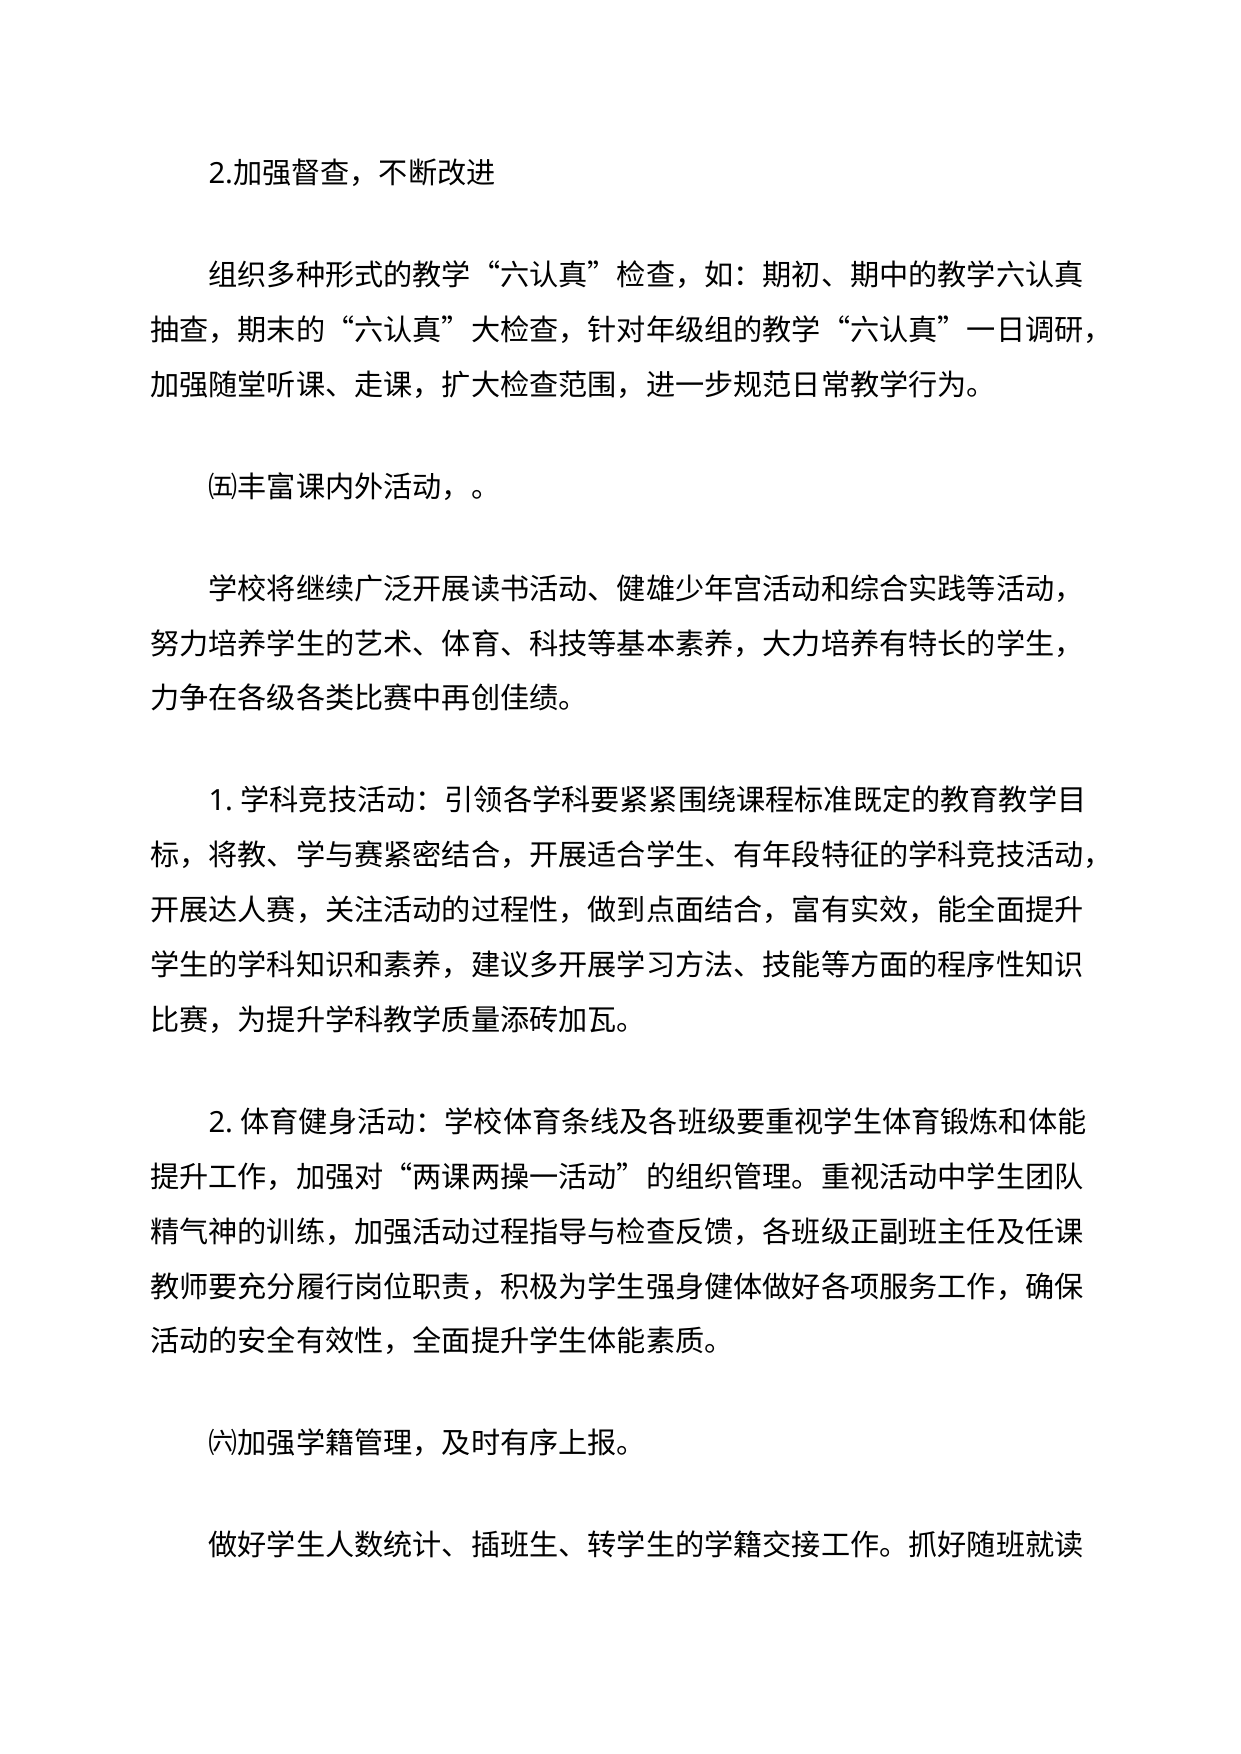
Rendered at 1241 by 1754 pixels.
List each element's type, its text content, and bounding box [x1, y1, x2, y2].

text 1. 学科竞技活动：引领各学科要紧紧围绕课程标准既定的教育教学目标，将教、学与赛紧密结合，开展适合学生、有年段特征的学科竞技活动，开展达人赛，关注活动的过程性，做到点面结合，富有实效，能全面提升学生的学科知识和素养，建议多开展学习方法、技能等方面的程序性知识比赛，为提升学科教学质量添砖加瓦。 [150, 777, 1090, 1039]
text ㈤丰富课内外活动，。 [150, 463, 1090, 506]
text 2. 体育健身活动：学校体育条线及各班级要重视学生体育锻炼和体能提升工作，加强对“两课两操一活动”的组织管理。重视活动中学生团队精气神的训练，加强活动过程指导与检查反馈，各班级正副班主任及任课教师要充分履行岗位职责，积极为学生强身健体做好各项服务工作，确保活动的安全有效性，全面提升学生体能素质。 [150, 1098, 1090, 1360]
text ㈥加强学籍管理，及时有序上报。 [150, 1420, 1090, 1462]
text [150, 1522, 1090, 1564]
text 2.加强督查，不断改进 [150, 150, 1090, 192]
text 学校将继续广泛开展读书活动、健雄少年宫活动和综合实践等活动，努力培养学生的艺术、体育、科技等基本素养，大力培养有特长的学生，力争在各级各类比赛中再创佳绩。 [150, 565, 1090, 717]
text 组织多种形式的教学“六认真”检查，如：期初、期中的教学六认真抽查，期末的“六认真”大检查，针对年级组的教学“六认真”一日调研，加强随堂听课、走课，扩大检查范围，进一步规范日常教学行为。 [150, 252, 1090, 404]
